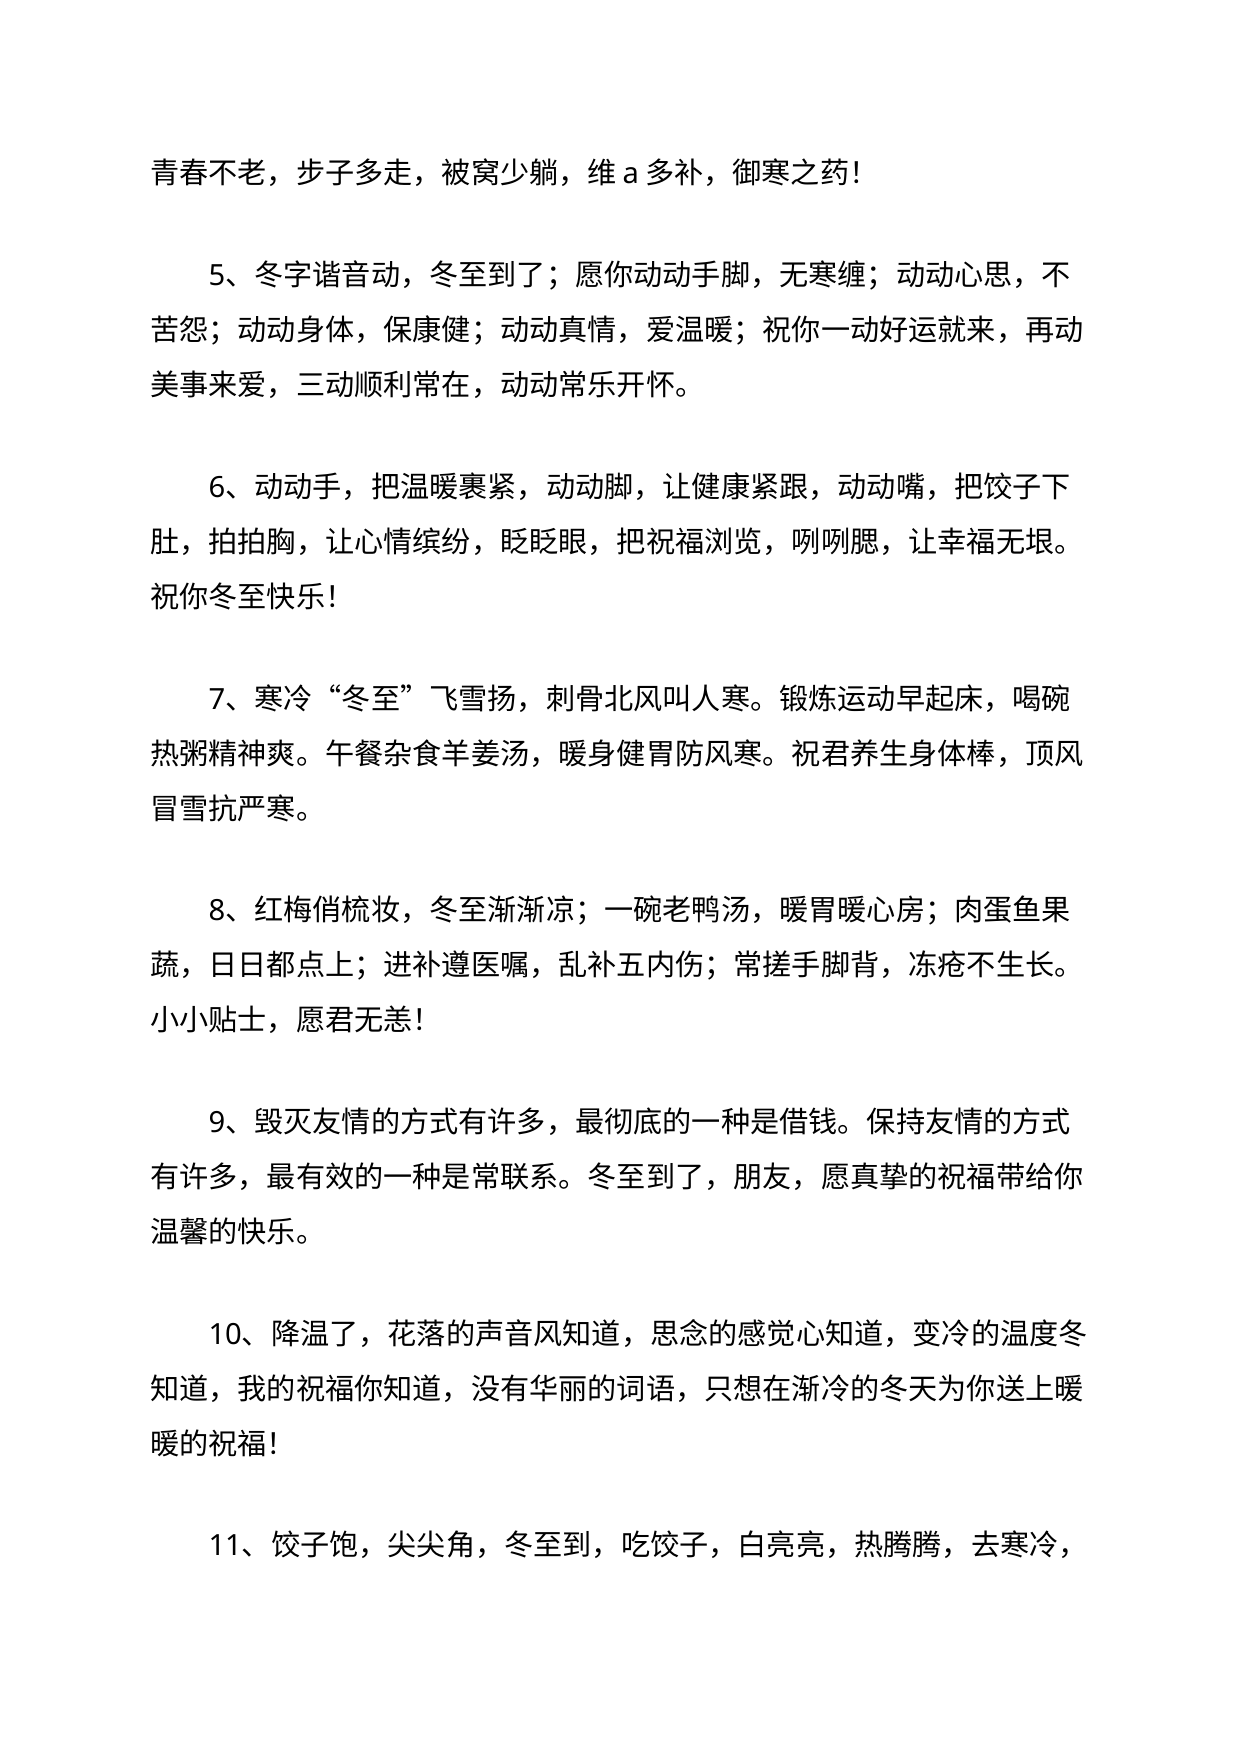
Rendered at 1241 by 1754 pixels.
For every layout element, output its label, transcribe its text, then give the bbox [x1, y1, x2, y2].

text 5、冬字谐音动，冬至到了；愿你动动手脚，无寒缠；动动心思，不苦怨；动动身体，保康健；动动真情，爱温暖；祝你一动好运就来，再动美事来爱，三动顺利常在，动动常乐开怀。 [150, 252, 1090, 404]
text 9、毁灭友情的方式有许多，最彻底的一种是借钱。保持友情的方式有许多，最有效的一种是常联系。冬至到了，朋友，愿真挚的祝福带给你温馨的快乐。 [150, 1099, 1090, 1251]
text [150, 150, 1090, 192]
text 10、降温了，花落的声音风知道，思念的感觉心知道，变冷的温度冬知道，我的祝福你知道，没有华丽的词语，只想在渐冷的冬天为你送上暖暖的祝福！ [150, 1310, 1090, 1462]
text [150, 1522, 1090, 1564]
text 6、动动手，把温暖裹紧，动动脚，让健康紧跟，动动嘴，把饺子下肚，拍拍胸，让心情缤纷，眨眨眼，把祝福浏览，咧咧腮，让幸福无垠。祝你冬至快乐！ [150, 464, 1090, 616]
text 8、红梅俏梳妆，冬至渐渐凉；一碗老鸭汤，暖胃暖心房；肉蛋鱼果蔬，日日都点上；进补遵医嘱，乱补五内伤；常搓手脚背，冻疮不生长。小小贴士，愿君无恙！ [150, 887, 1090, 1039]
text 7、寒冷“冬至”飞雪扬，刺骨北风叫人寒。锻炼运动早起床，喝碗热粥精神爽。午餐杂食羊姜汤，暖身健胃防风寒。祝君养生身体棒，顶风冒雪抗严寒。 [150, 675, 1090, 827]
